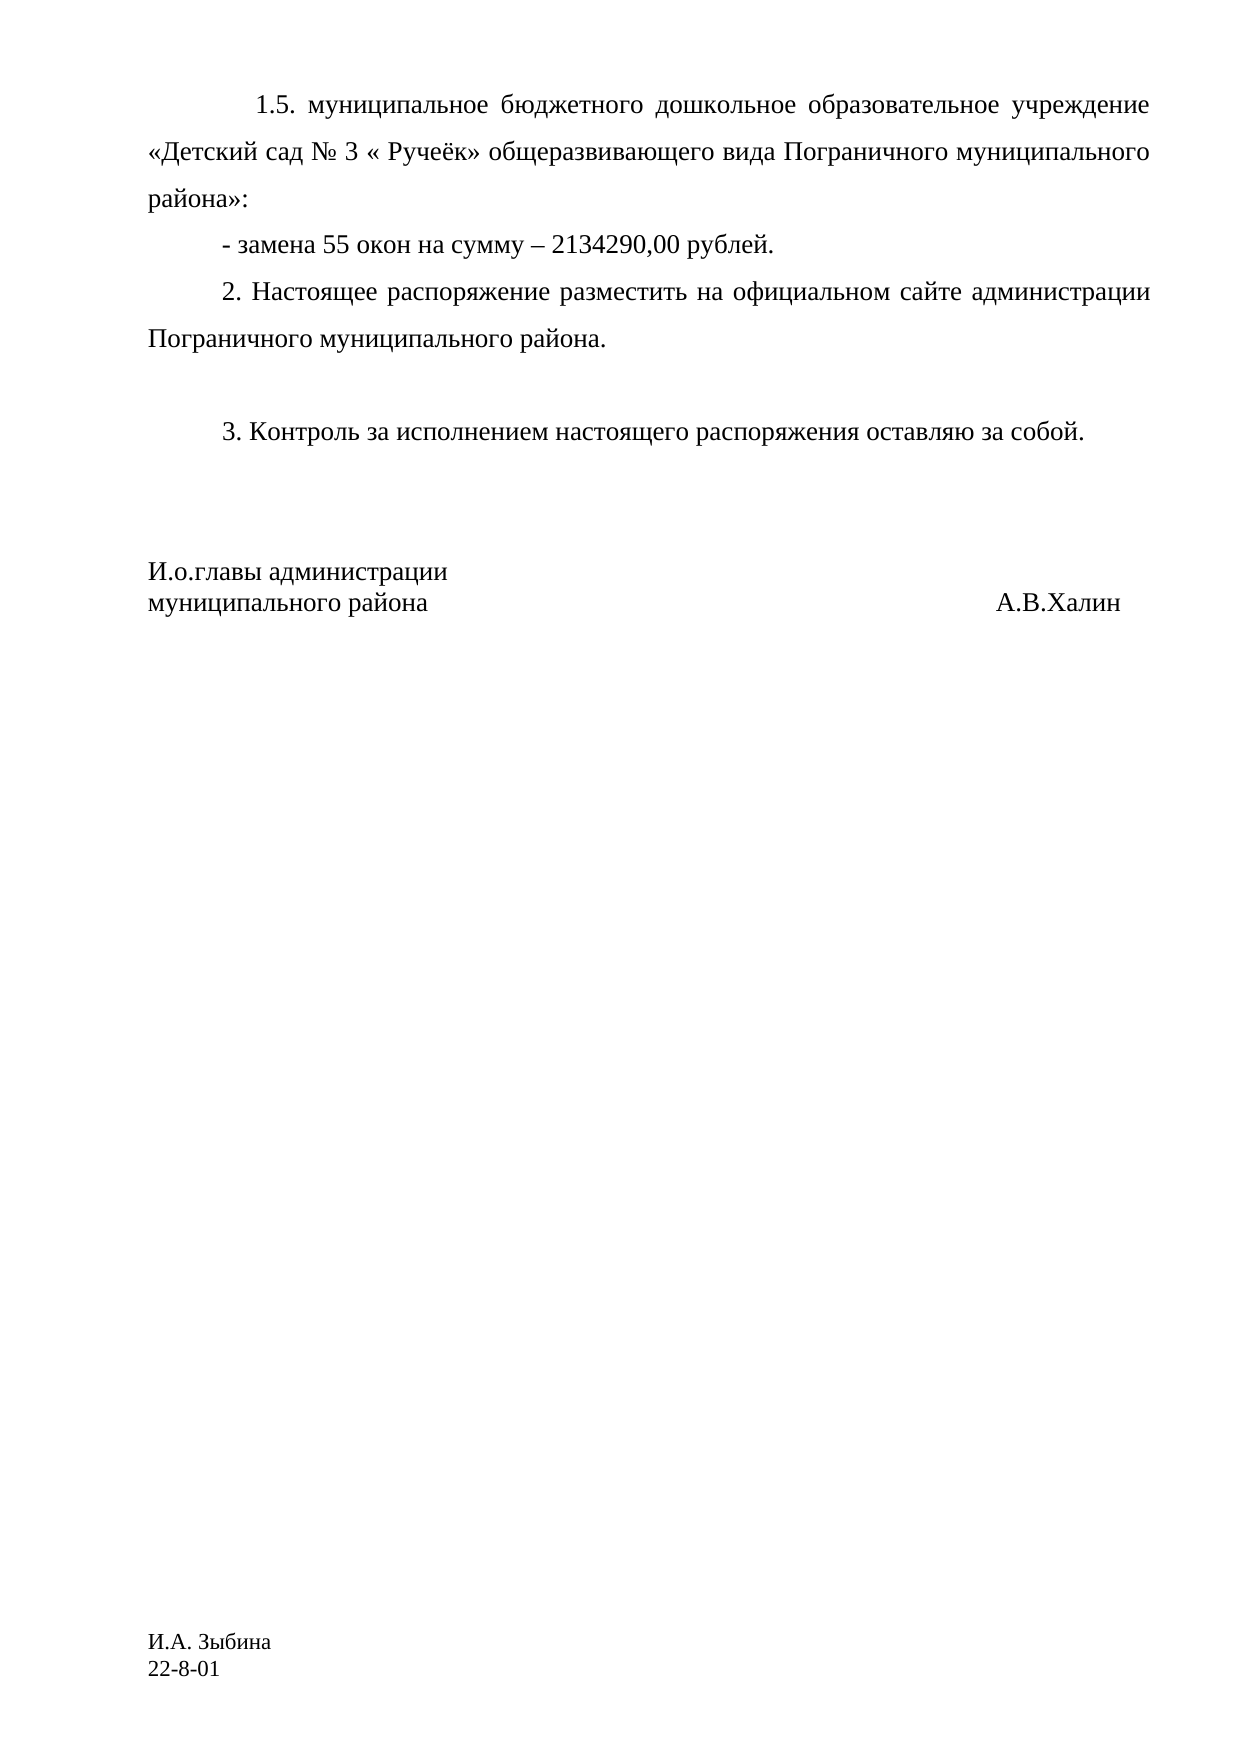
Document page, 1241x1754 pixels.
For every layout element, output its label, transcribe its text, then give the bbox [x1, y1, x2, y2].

text 1.5. муниципальное бюджетного дошкольное образовательное учреждение «Детский сад № 3 « Ручеёк» общеразвивающего вида Пограничного муниципального района»: [148, 89, 1152, 213]
text И.А. Зыбина [133, 1628, 1152, 1655]
text - замена 55 окон на сумму – 2134290,00 рублей. [148, 229, 1152, 260]
text муниципального района А.В.Халин [148, 587, 1152, 618]
text 2. Настоящее распоряжение разместить на официальном сайте администрации Пограничного муниципального района. [148, 275, 1152, 353]
text И.о.главы администрации [148, 555, 1152, 587]
text 3. Контроль за исполнением настоящего распоряжения оставляю за собой. [148, 415, 1152, 446]
text 22-8-01 [133, 1655, 1152, 1681]
